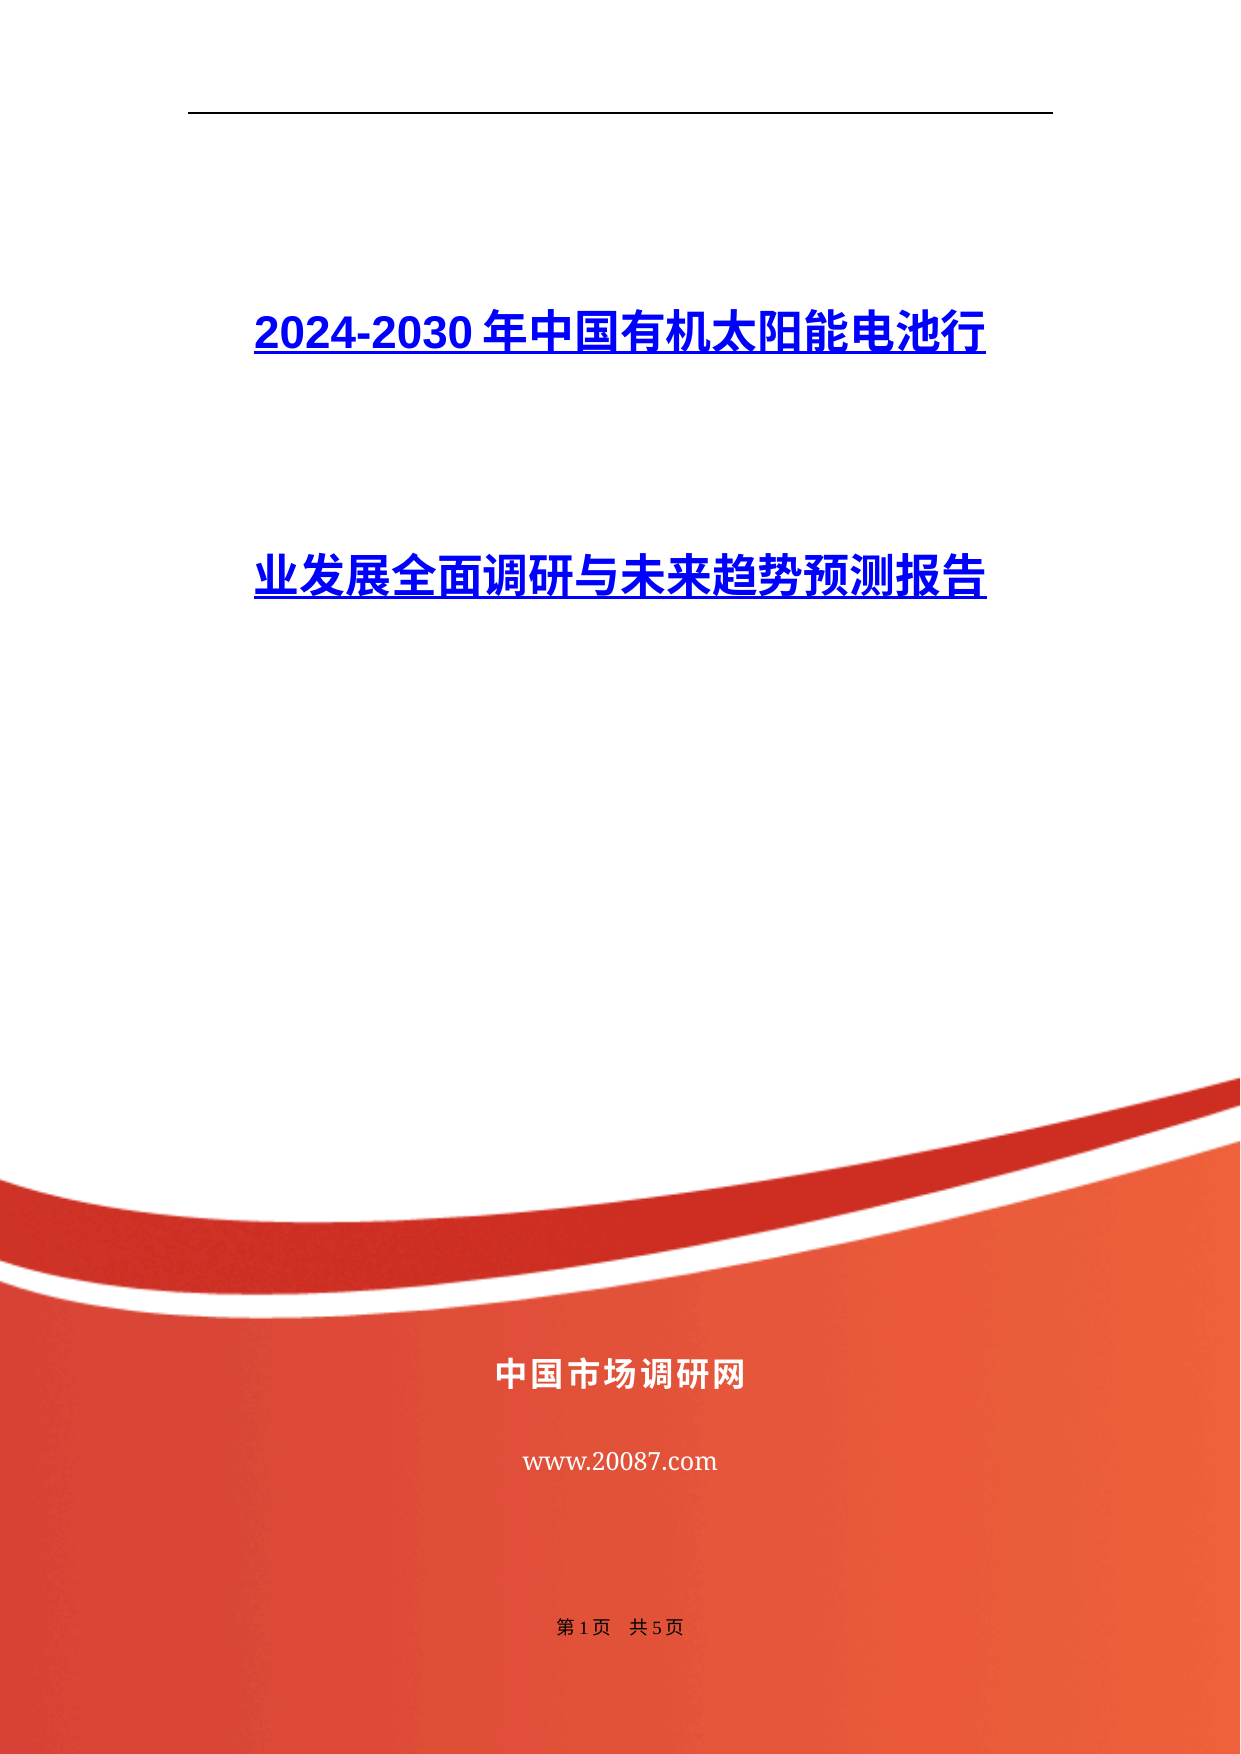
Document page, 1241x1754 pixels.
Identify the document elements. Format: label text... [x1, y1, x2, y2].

picture [0, 1006, 1241, 1754]
table_header 2024-2030年中国有机太阳能电池行业发展全面调研与未来趋势预测报告 [188, 207, 1053, 773]
subtitle 中国市场调研网 [187, 1339, 1053, 1404]
text www.20087.com [187, 1428, 1053, 1493]
